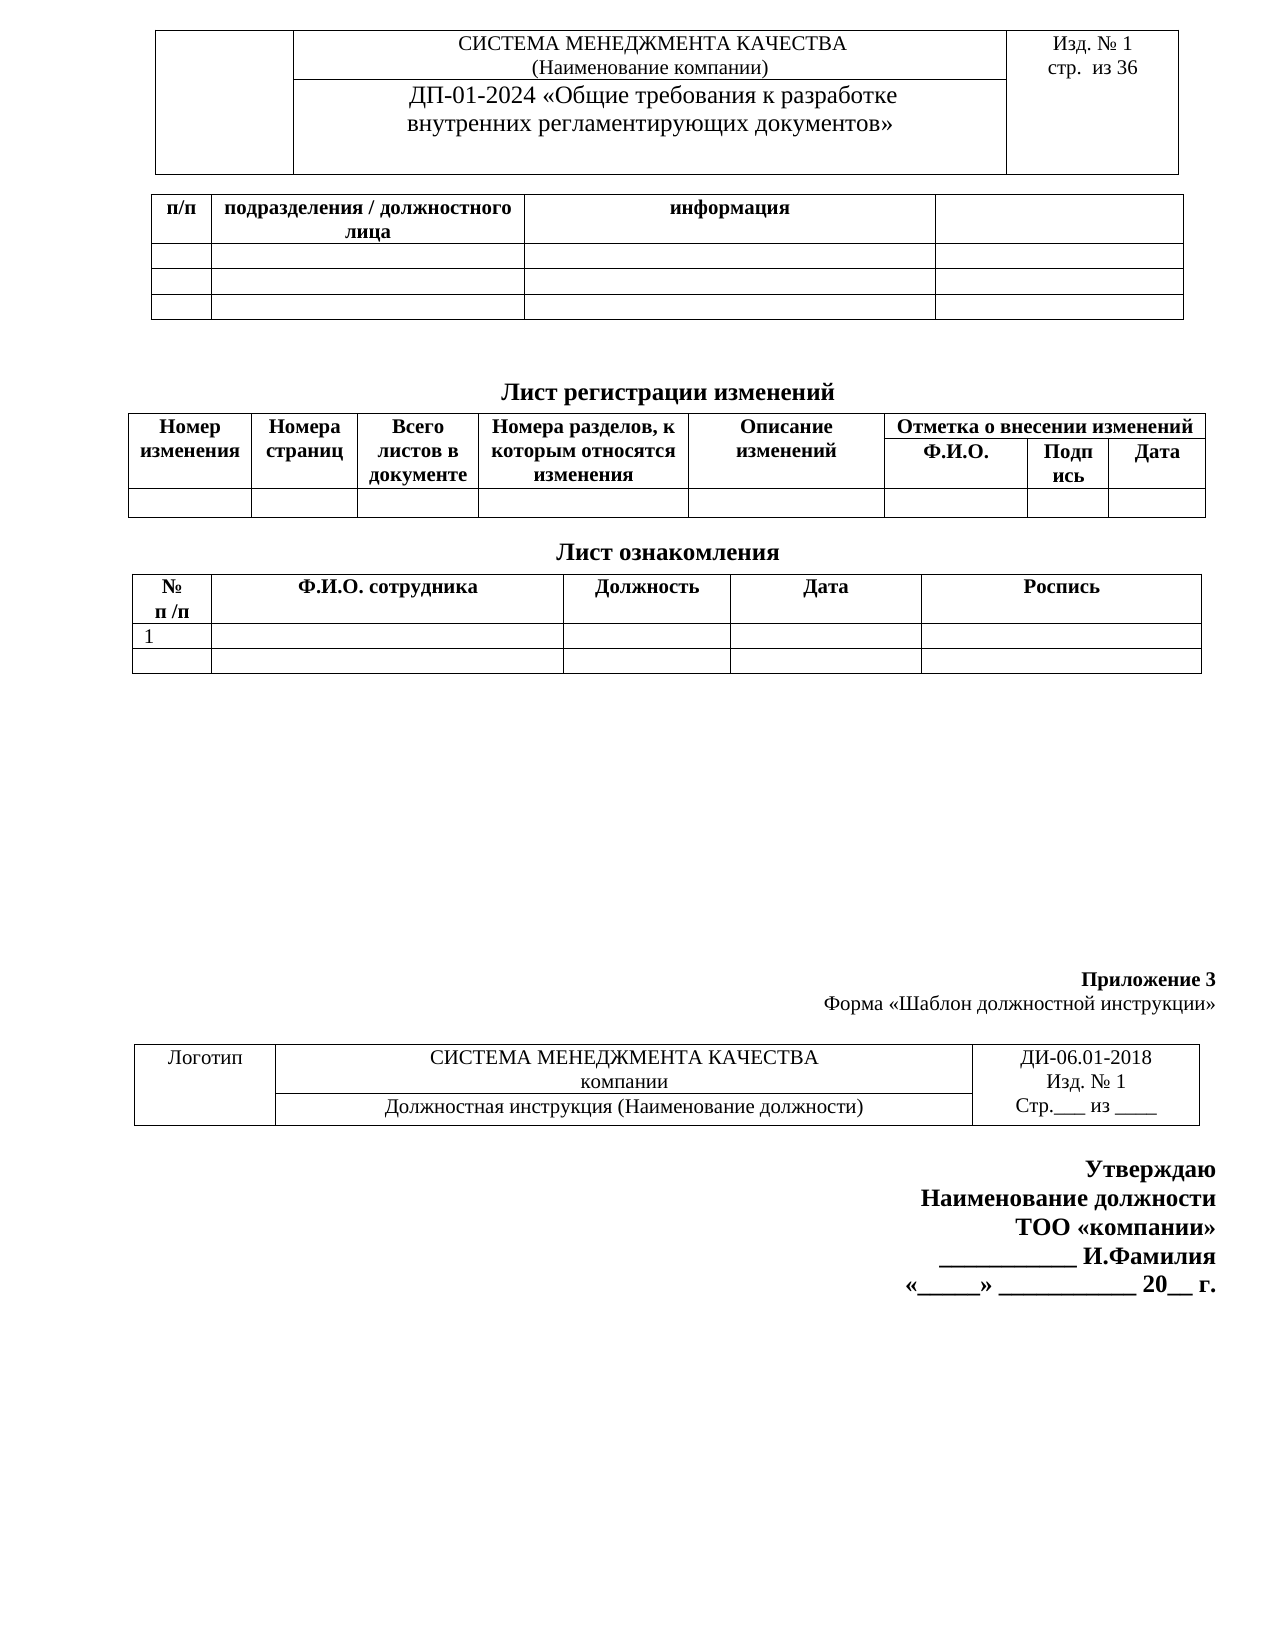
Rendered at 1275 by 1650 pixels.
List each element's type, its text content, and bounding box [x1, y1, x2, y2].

table_cell [1028, 489, 1108, 517]
table_cell [152, 295, 211, 318]
table_cell [212, 649, 563, 673]
table_cell 1 [133, 624, 211, 648]
table_cell [152, 269, 211, 293]
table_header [936, 195, 1183, 243]
table_header Всего листов в документе [358, 414, 478, 487]
table_header Описание изменений [689, 414, 884, 487]
table_header Дата [731, 575, 921, 623]
table_header Ф.И.О. сотрудника [212, 575, 563, 623]
table_cell [936, 244, 1183, 268]
table_cell [129, 489, 251, 517]
table_header № п/п [152, 195, 211, 243]
table_cell [358, 489, 478, 517]
table_cell [731, 649, 921, 673]
table_cell Подпись [1028, 439, 1108, 487]
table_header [212, 195, 524, 243]
table_cell [1109, 489, 1205, 517]
text ___________ И.Фамилия [118, 1241, 1216, 1269]
table_header Роспись [922, 575, 1201, 623]
table_cell [564, 649, 730, 673]
table_cell [152, 244, 211, 268]
table_header Отметка о внесении изменений [885, 414, 1205, 438]
table_cell [885, 489, 1027, 517]
table_cell [525, 269, 935, 293]
text Утверждаю [118, 1154, 1216, 1183]
table_header Номера разделов, к которым относятся изменения [479, 414, 688, 487]
table_cell [936, 295, 1183, 318]
table_header Система менеджмента качества компании [276, 1045, 972, 1093]
table_cell [525, 295, 935, 318]
text Форма «Шаблон должностной инструкции» [118, 991, 1216, 1015]
text ТОО «компании» [118, 1212, 1216, 1241]
table_cell [212, 244, 524, 268]
table_cell [212, 295, 524, 318]
table_cell [252, 489, 357, 517]
table_cell [689, 489, 884, 517]
text Приложение 3 [118, 967, 1216, 991]
text «_____» ___________ 20__ г. [118, 1269, 1216, 1298]
table_cell [564, 624, 730, 648]
table_cell [922, 624, 1201, 648]
text Лист регистрации изменений [118, 377, 1216, 406]
table_header ДИ-06.01-2018 Изд. № 1 Стр.___ из ____ [973, 1045, 1199, 1125]
table_cell [525, 244, 935, 268]
table_cell [936, 269, 1183, 293]
table_cell Дата [1109, 439, 1205, 487]
table_header Номера страниц [252, 414, 357, 487]
text Лист ознакомления [118, 537, 1216, 566]
table_cell [212, 269, 524, 293]
text Наименование должности [118, 1183, 1216, 1212]
table_cell Ф.И.О. [885, 439, 1027, 487]
table_header Должность [564, 575, 730, 623]
table_cell [133, 649, 211, 673]
table_header № п /п [133, 575, 211, 623]
table_cell Должностная инструкция (Наименование должности) [276, 1094, 972, 1125]
table_cell [479, 489, 688, 517]
table_cell [922, 649, 1201, 673]
table_header Логотип [135, 1045, 275, 1125]
table_cell [212, 624, 563, 648]
table_cell [731, 624, 921, 648]
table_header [525, 195, 935, 243]
table_header Номер изменения [129, 414, 251, 487]
